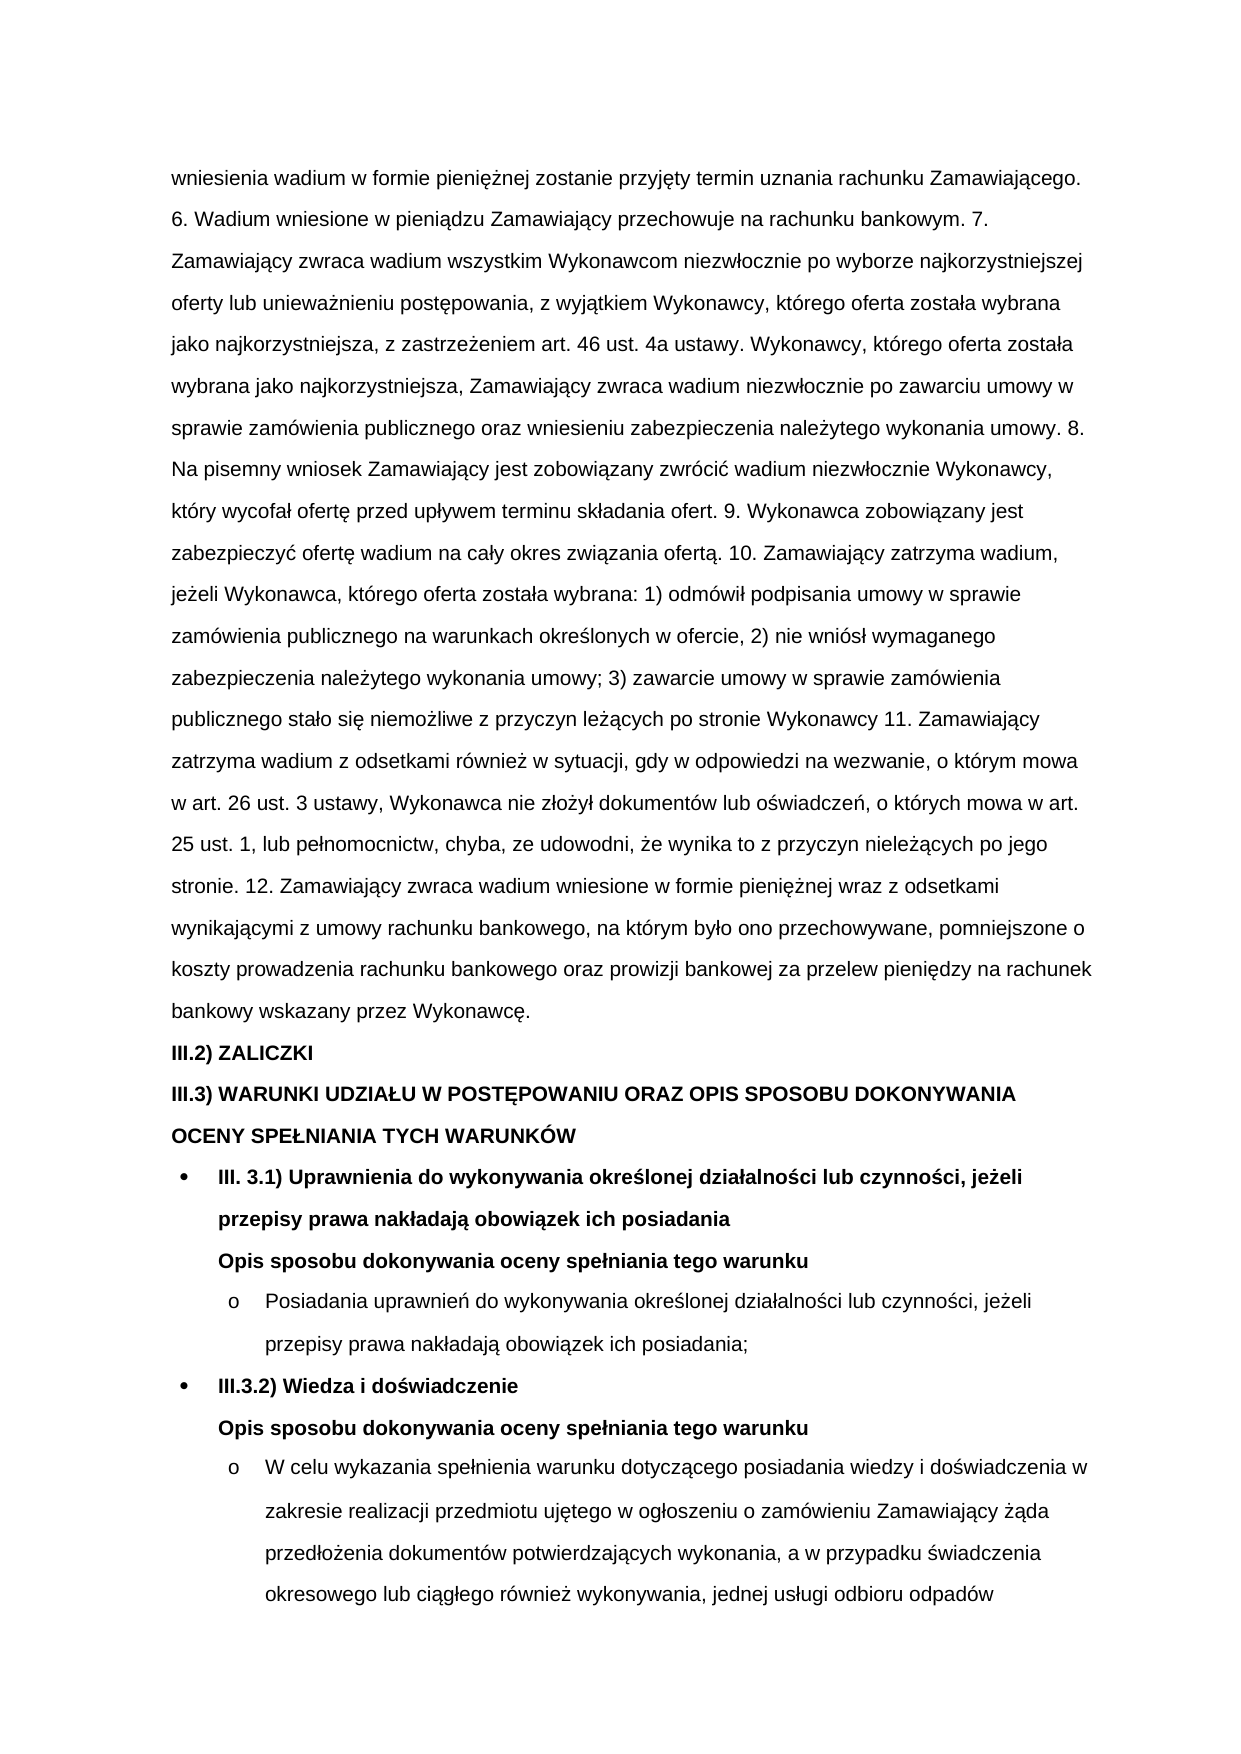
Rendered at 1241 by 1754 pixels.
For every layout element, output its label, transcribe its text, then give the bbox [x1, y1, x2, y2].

list III. 3.1) Uprawnienia do wykonywania określonej działalności lub czynności, jeżeli przepisy prawa nakładają obowiązek ich posiadania [180, 1148, 1093, 1231]
text Opis sposobu dokonywania oceny spełniania tego warunku [218, 1398, 1093, 1439]
list III.3.2) Wiedza i doświadczenie [180, 1356, 1093, 1398]
text III.3) WARUNKI UDZIAŁU W POSTĘPOWANIU ORAZ OPIS SPOSOBU DOKONYWANIA OCENY SPEŁNIANIA TYCH WARUNKÓW [171, 1064, 1093, 1148]
list Posiadania uprawnień do wykonywania określonej działalności lub czynności, jeżeli przepisy prawa nakładają obowiązek ich posiadania; [227, 1273, 1093, 1356]
text III.2) ZALICZKI [171, 1023, 1093, 1064]
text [171, 148, 1093, 1023]
text Opis sposobu dokonywania oceny spełniania tego warunku [218, 1231, 1093, 1273]
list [227, 1439, 1093, 1606]
